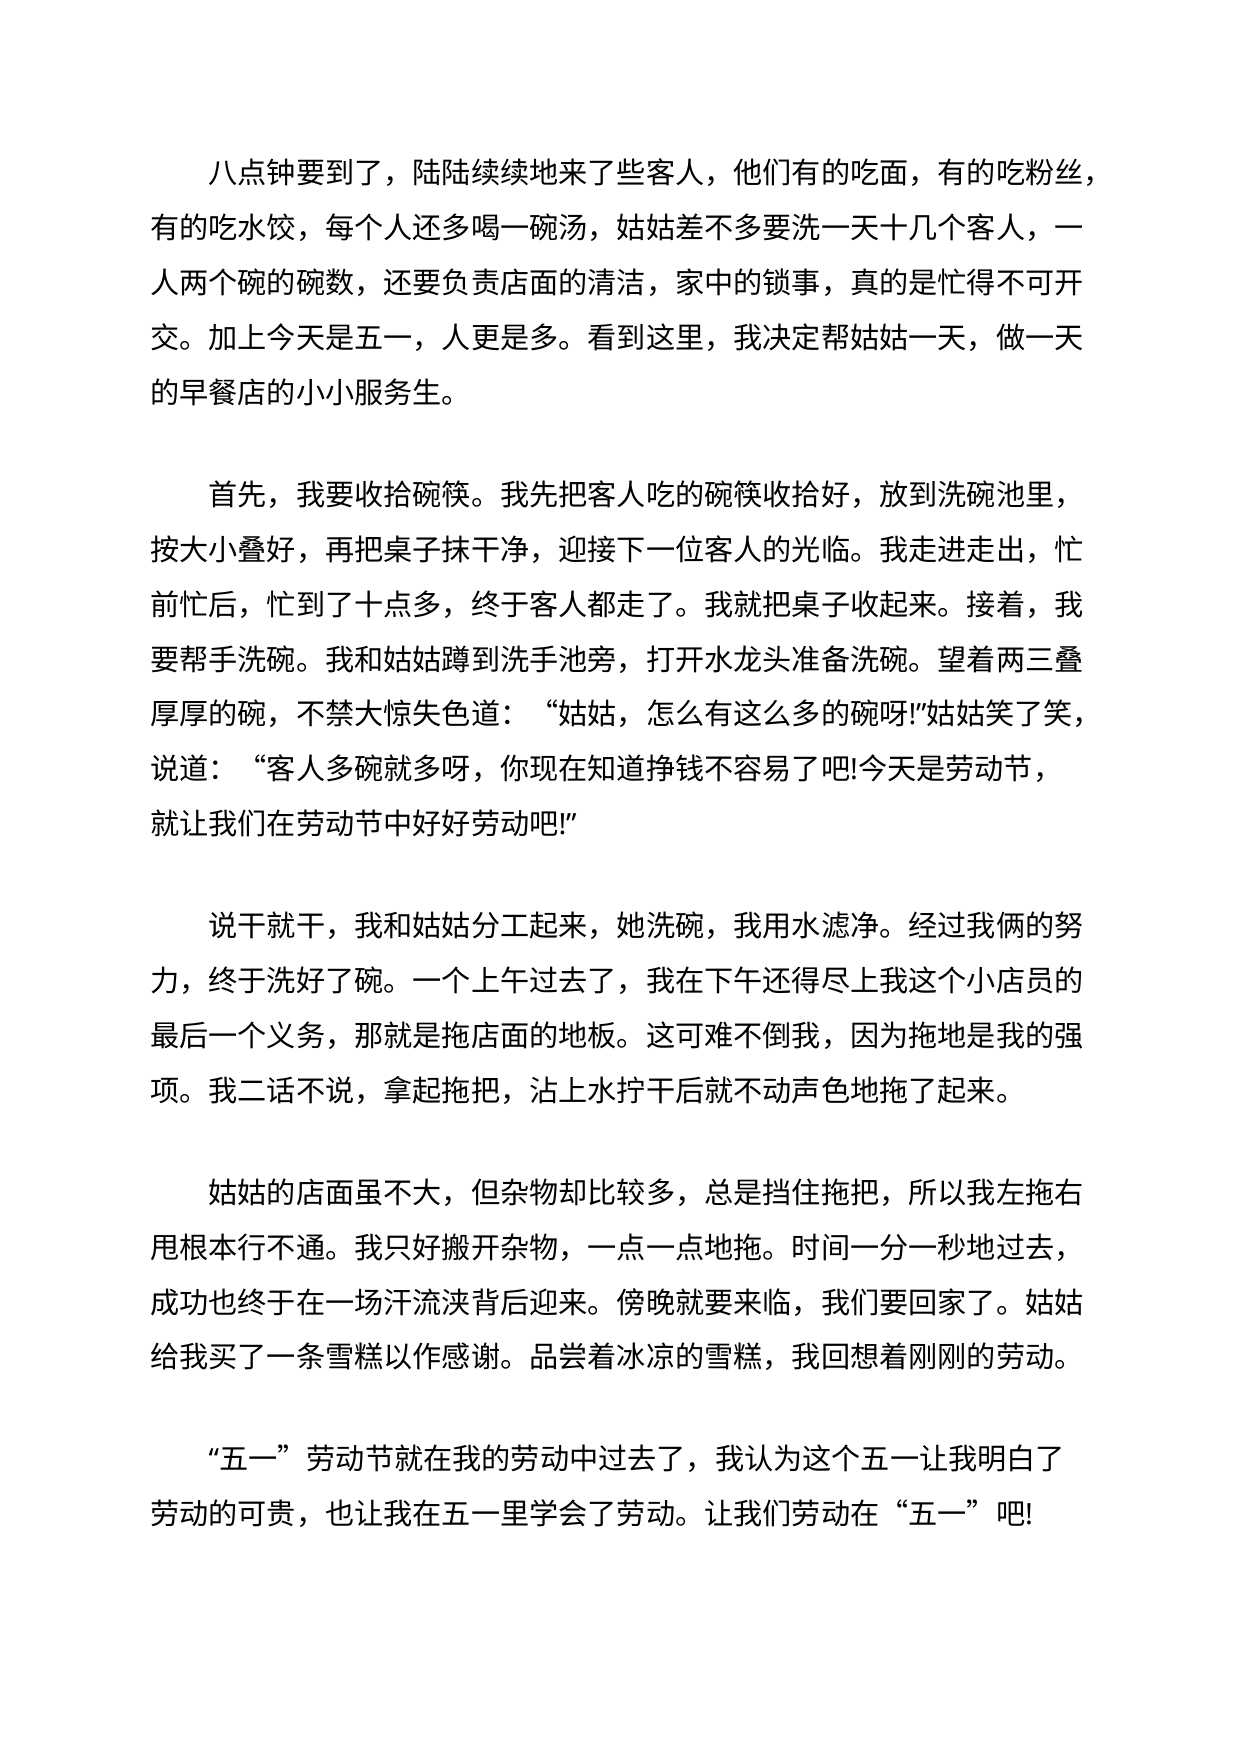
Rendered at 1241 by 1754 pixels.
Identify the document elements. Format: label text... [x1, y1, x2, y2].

text 八点钟要到了，陆陆续续地来了些客人，他们有的吃面，有的吃粉丝，有的吃水饺，每个人还多喝一碗汤，姑姑差不多要洗一天十几个客人，一人两个碗的碗数，还要负责店面的清洁，家中的锁事，真的是忙得不可开交。加上今天是五一，人更是多。看到这里，我决定帮姑姑一天，做一天的早餐店的小小服务生。 [150, 150, 1090, 412]
text “五一”劳动节就在我的劳动中过去了，我认为这个五一让我明白了劳动的可贵，也让我在五一里学会了劳动。让我们劳动在“五一”吧! [150, 1436, 1090, 1533]
text 说干就干，我和姑姑分工起来，她洗碗，我用水滤净。经过我俩的努力，终于洗好了碗。一个上午过去了，我在下午还得尽上我这个小店员的最后一个义务，那就是拖店面的地板。这可难不倒我，因为拖地是我的强项。我二话不说，拿起拖把，沾上水拧干后就不动声色地拖了起来。 [150, 903, 1090, 1110]
text 姑姑的店面虽不大，但杂物却比较多，总是挡住拖把，所以我左拖右甩根本行不通。我只好搬开杂物，一点一点地拖。时间一分一秒地过去，成功也终于在一场汗流浃背后迎来。傍晚就要来临，我们要回家了。姑姑给我买了一条雪糕以作感谢。品尝着冰凉的雪糕，我回想着刚刚的劳动。 [150, 1169, 1090, 1376]
text 首先，我要收拾碗筷。我先把客人吃的碗筷收拾好，放到洗碗池里，按大小叠好，再把桌子抹干净，迎接下一位客人的光临。我走进走出，忙前忙后，忙到了十点多，终于客人都走了。我就把桌子收起来。接着，我要帮手洗碗。我和姑姑蹲到洗手池旁，打开水龙头准备洗碗。望着两三叠厚厚的碗，不禁大惊失色道：“姑姑，怎么有这么多的碗呀!”姑姑笑了笑，说道：“客人多碗就多呀，你现在知道挣钱不容易了吧!今天是劳动节，就让我们在劳动节中好好劳动吧!” [150, 471, 1090, 843]
